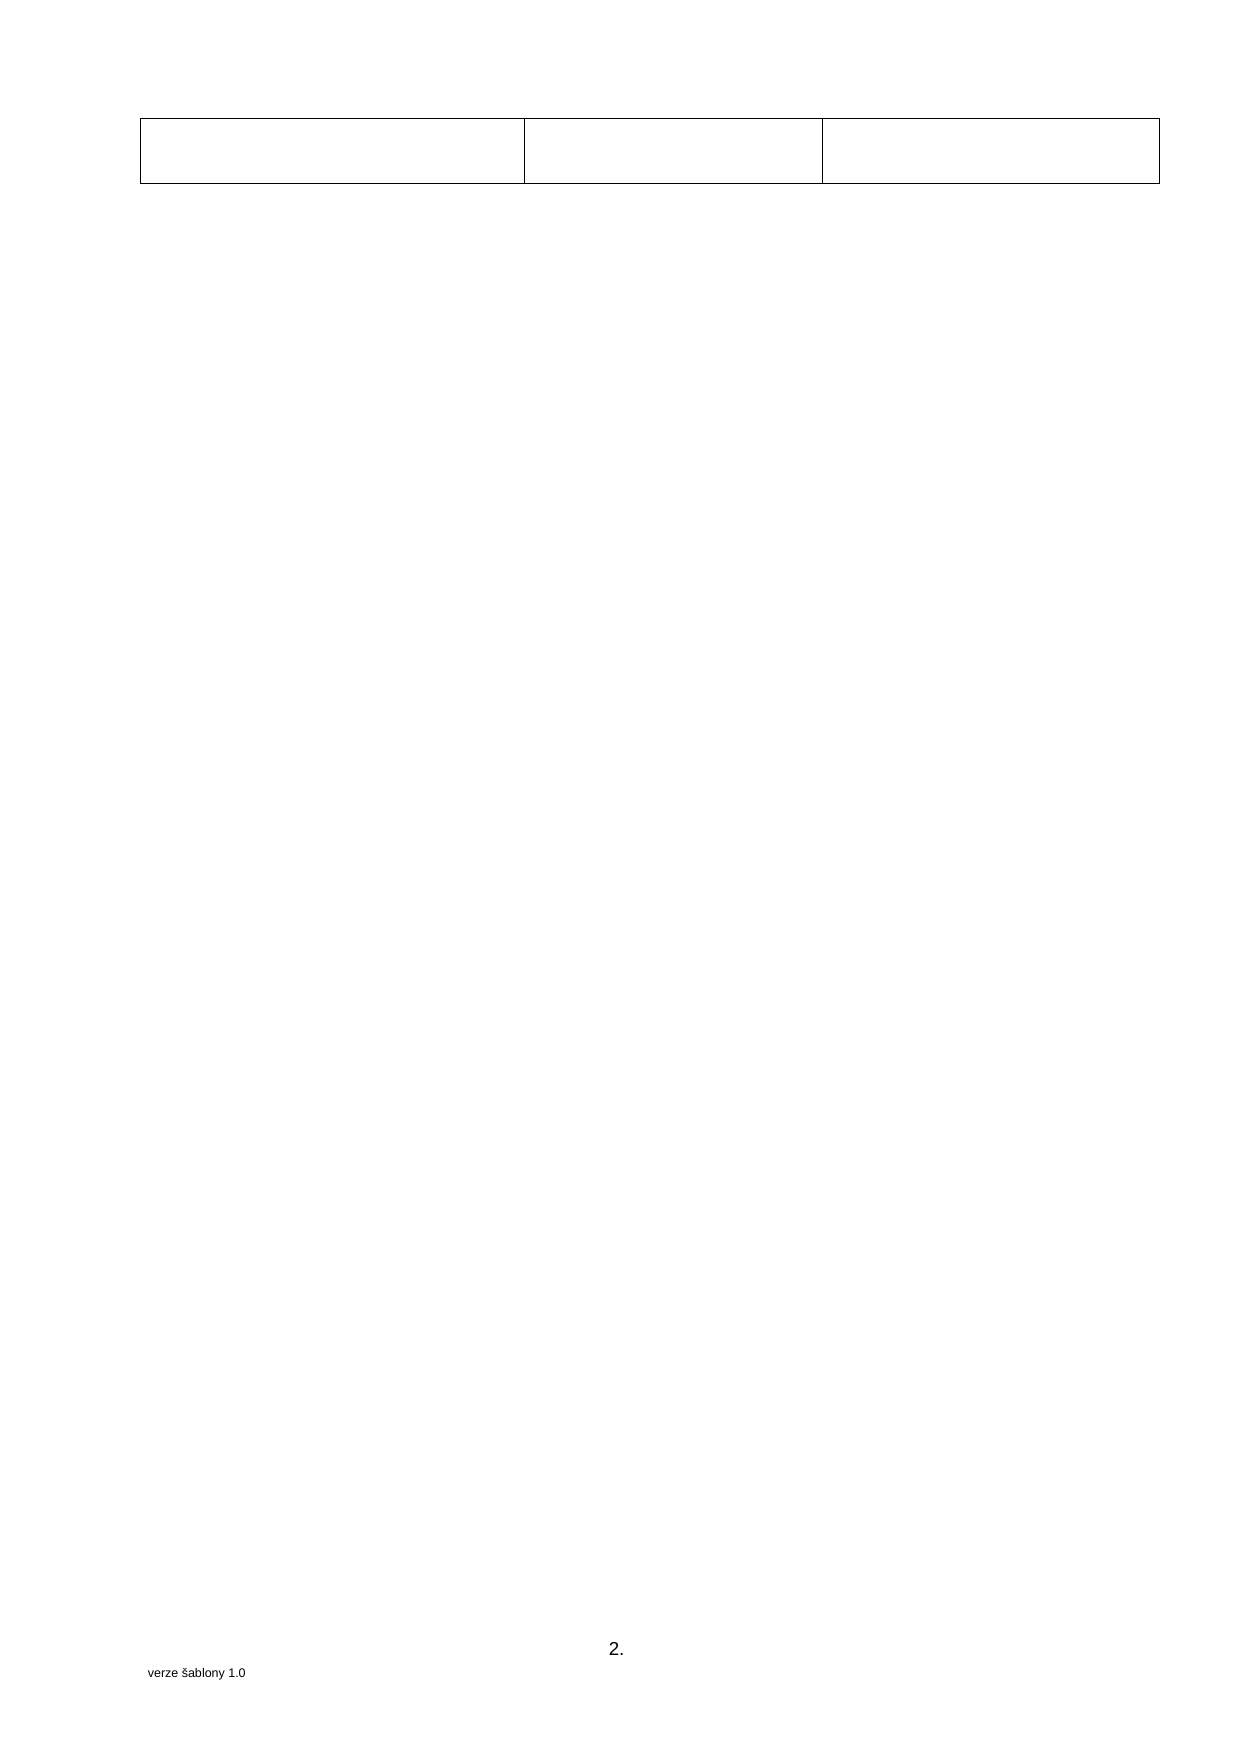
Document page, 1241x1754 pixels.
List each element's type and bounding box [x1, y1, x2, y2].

table_cell [141, 119, 524, 183]
table_cell [525, 119, 822, 183]
